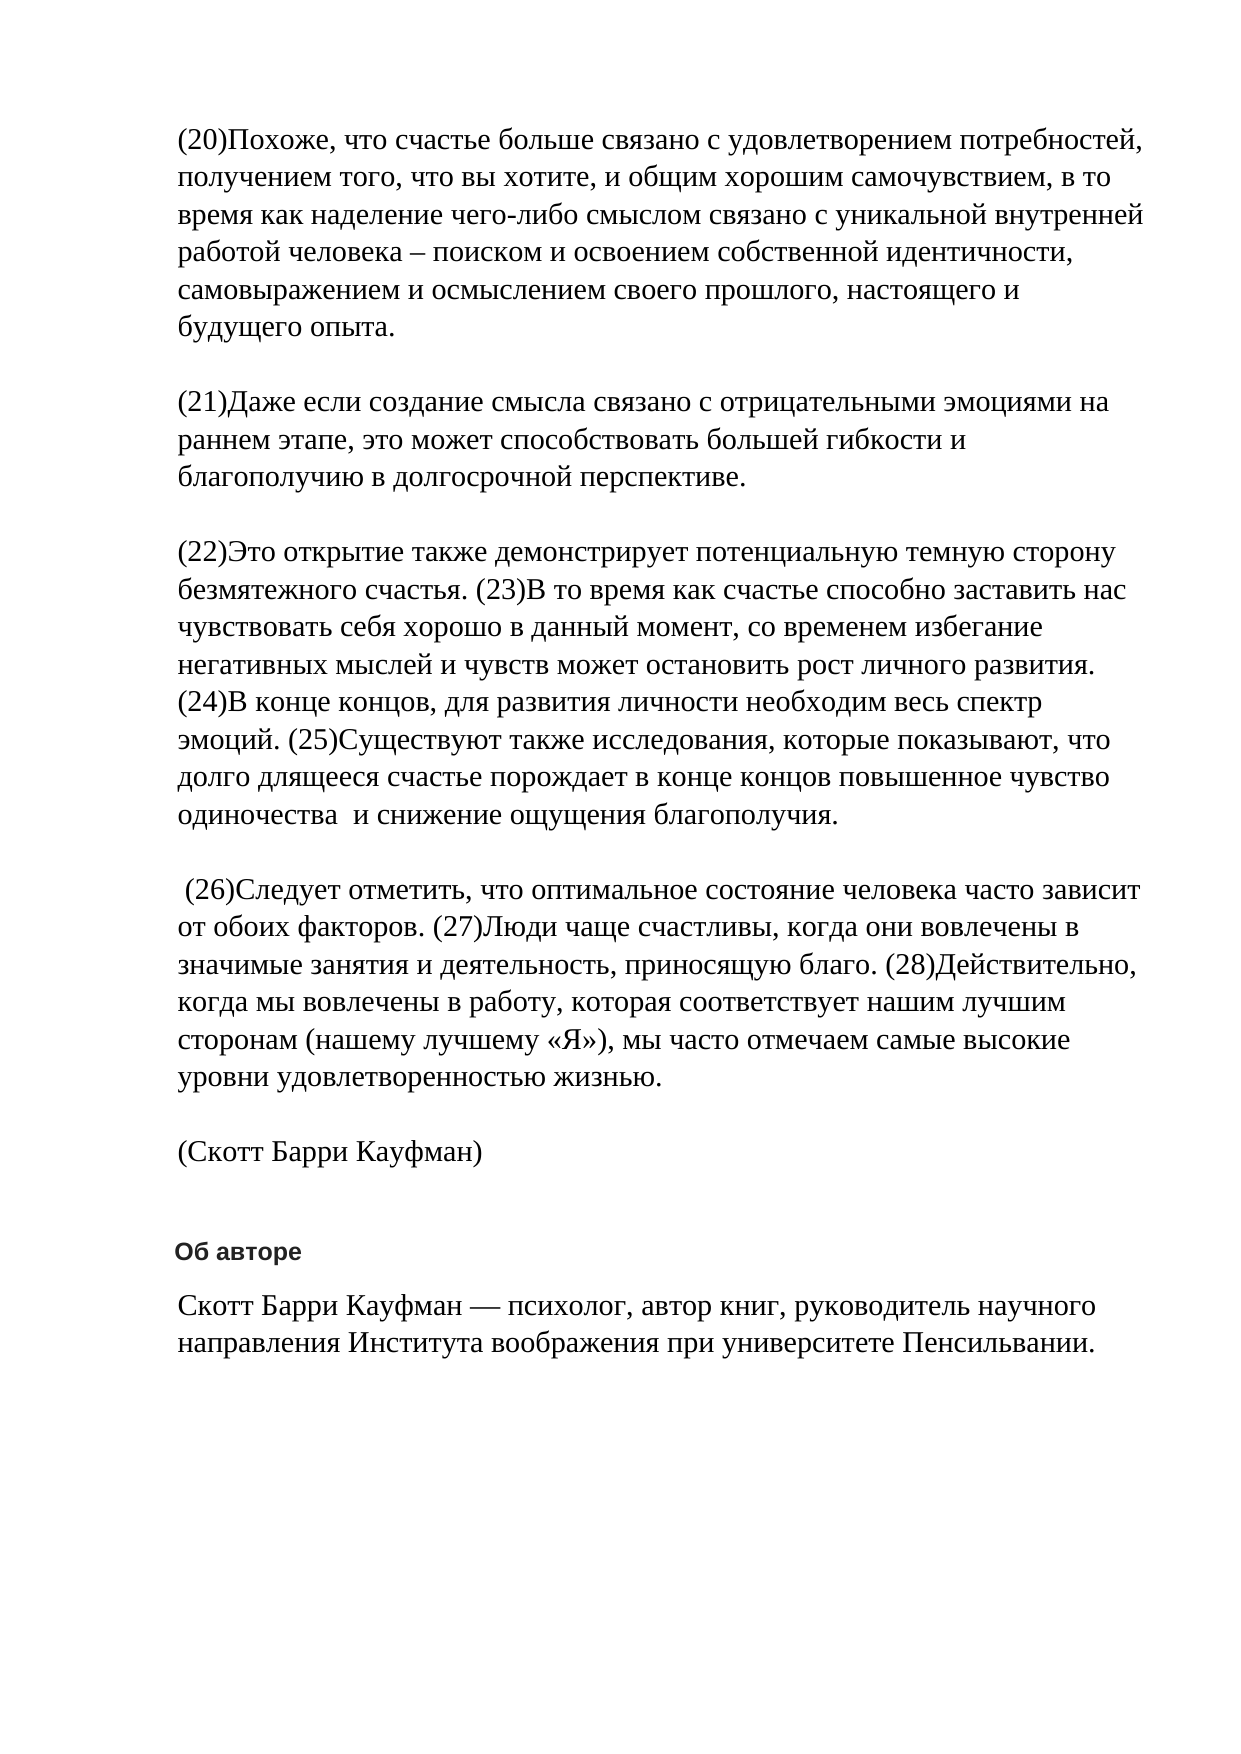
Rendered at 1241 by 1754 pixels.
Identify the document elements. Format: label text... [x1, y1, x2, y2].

text (21)Даже если создание смысла связано с отрицательными эмоциями на раннем этапе, это может способствовать большей гибкости и благополучию в долгосрочной перспективе. [177, 381, 1152, 493]
text (Скотт Барри Кауфман) [177, 1131, 1152, 1168]
text (22)Это открытие также демонстрирует потенциальную темную сторону безмятежного счастья. (23)В то время как счастье способно заставить нас чувствовать себя хорошо в данный момент, со временем избегание негативных мыслей и чувств может остановить рост личного развития. (24)В конце концов, для развития личности необходим весь спектр эмоций. (25)Существуют также исследования, которые показывают, что долго длящееся счастье порождает в конце концов повышенное чувство одиночества и снижение ощущения благополучия. [177, 531, 1152, 831]
text Об авторе [174, 1231, 1152, 1266]
text (20)Похоже, что счастье больше связано с удовлетворением потребностей, получением того, что вы хотите, и общим хорошим самочувствием, в то время как наделение чего-либо смыслом связано с уникальной внутренней работой человека – поиском и освоением собственной идентичности, самовыражением и осмыслением своего прошлого, настоящего и будущего опыта. [177, 118, 1152, 343]
text (26)Следует отметить, что оптимальное состояние человека часто зависит от обоих факторов. (27)Люди чаще счастливы, когда они вовлечены в значимые занятия и деятельность, приносящую благо. (28)Действительно, когда мы вовлечены в работу, которая соответствует нашим лучшим сторонам (нашему лучшему «Я»), мы часто отмечаем самые высокие уровни удовлетворенностью жизнью. [177, 868, 1152, 1093]
text Скотт Барри Кауфман — психолог, автор книг, руководитель научного направления Института воображения при университете Пенсильвании. [177, 1284, 1152, 1359]
